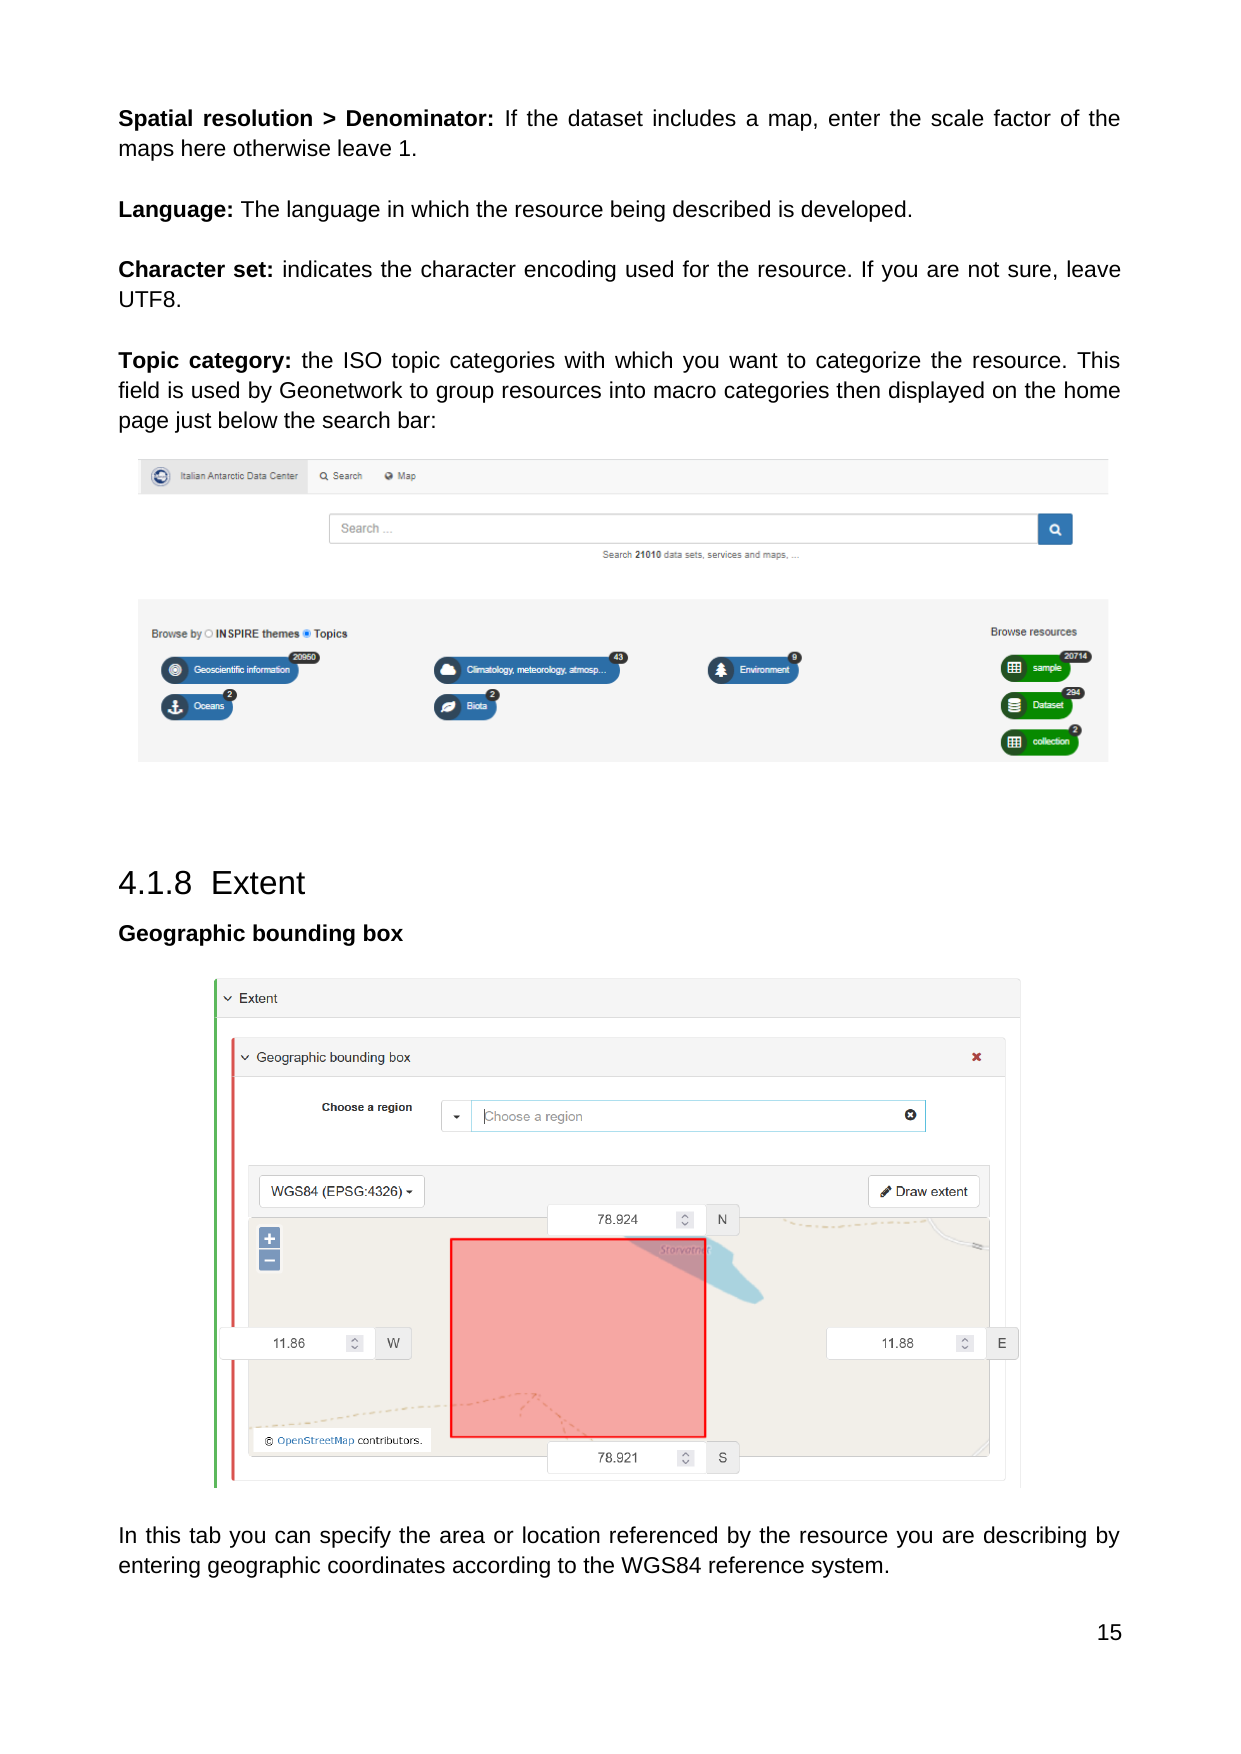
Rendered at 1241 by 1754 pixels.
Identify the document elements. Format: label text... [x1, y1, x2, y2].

text In this tab you can specify the area or location referenced by the resource you are describing by entering geographic coordinates according to the WGS84 reference system. [118, 1522, 1122, 1578]
text Character set: indicates the character encoding used for the resource. If you are not sure, leave UTF8. [118, 256, 1122, 313]
text Language: The language in which the resource being described is developed. [118, 196, 1122, 222]
text Spatial resolution > Denominator: If the dataset includes a map, enter the scale factor of the maps here otherwise leave 1. [118, 105, 1122, 162]
text Topic category: the ISO topic categories with which you want to categorize the resource. This field is used by Geonetwork to group resources into macro categories then displayed on the home page just below the search bar: [118, 347, 1122, 434]
subtitle 4.1.8 Extent [118, 863, 1122, 902]
picture [208, 972, 1032, 1488]
picture [138, 456, 1109, 762]
text Geographic bounding box [118, 920, 1122, 946]
